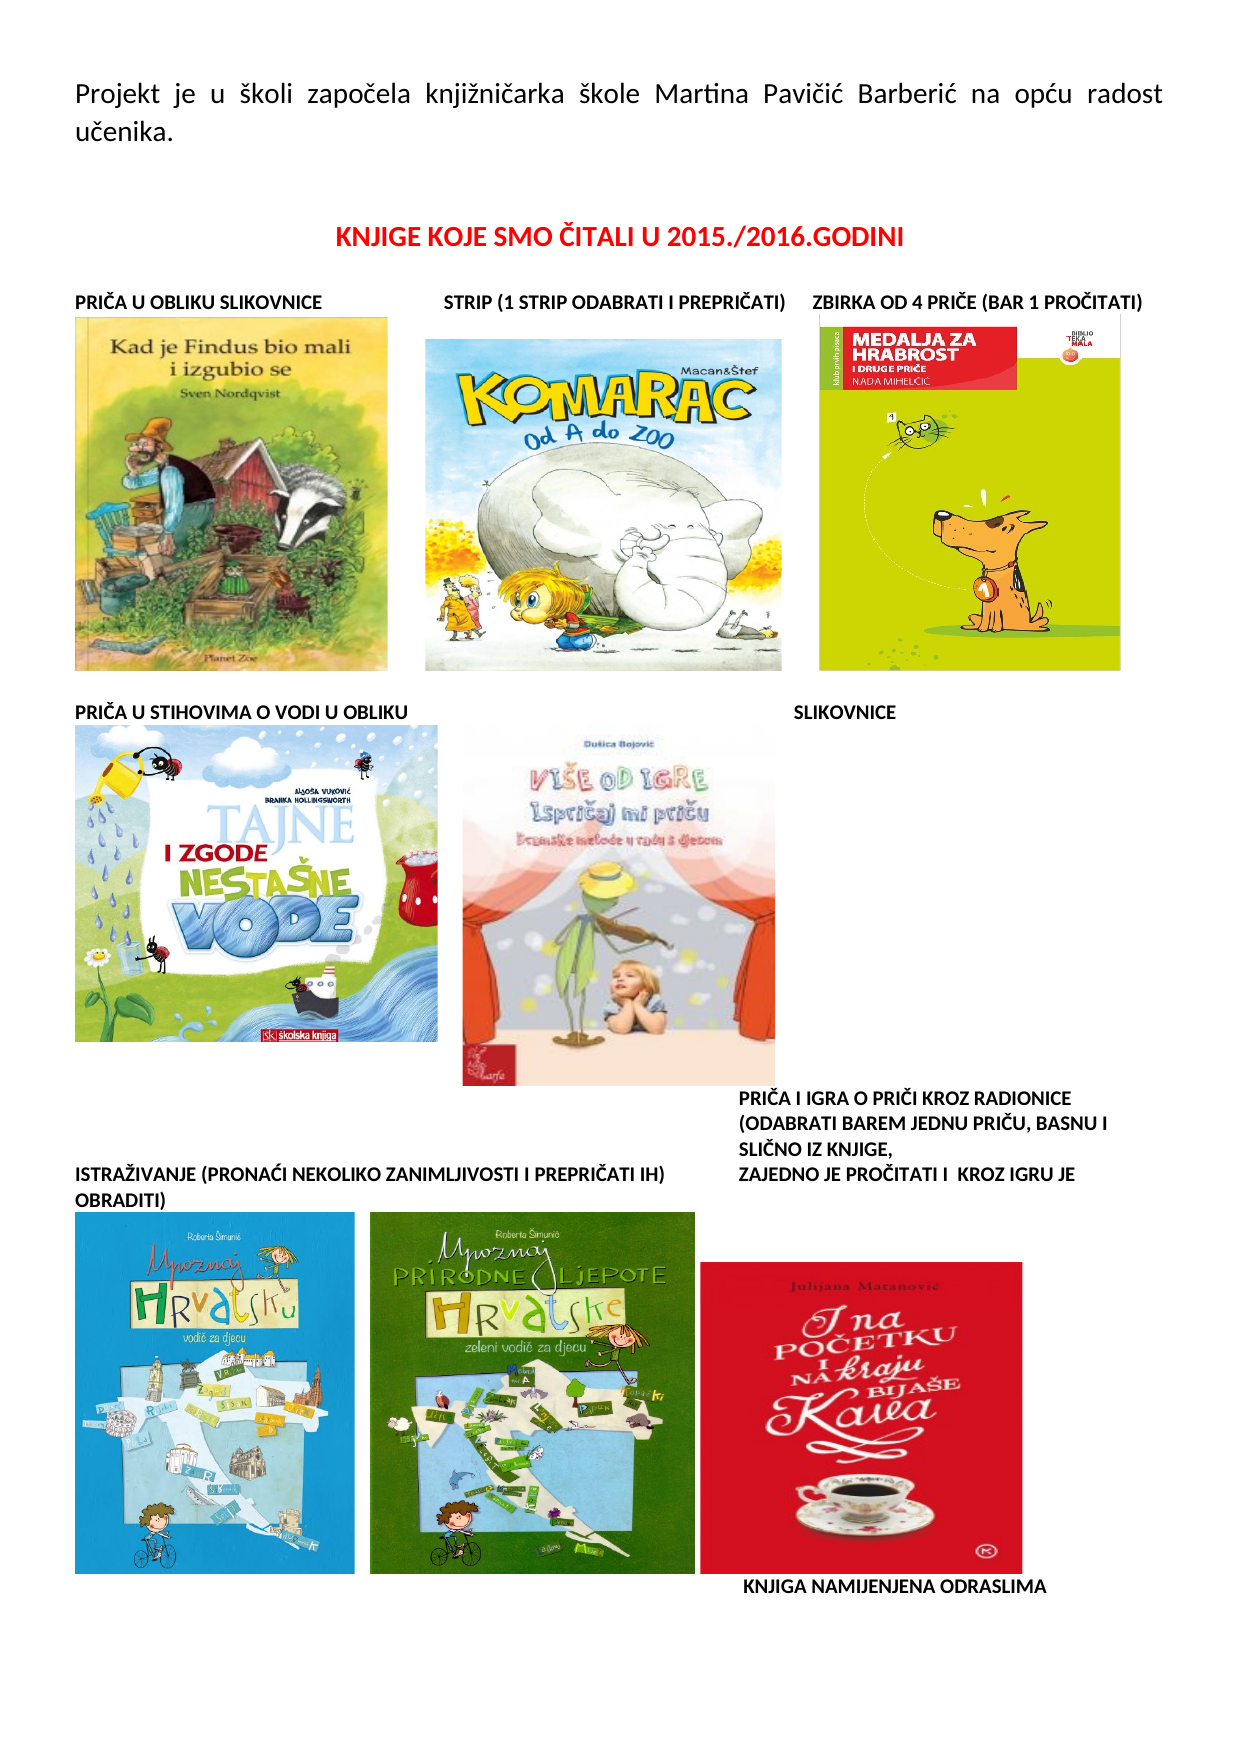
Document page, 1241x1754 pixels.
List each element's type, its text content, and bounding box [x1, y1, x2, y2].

picture [75, 317, 388, 671]
picture [425, 339, 782, 671]
text PRIČA U OBLIKU SLIKOVNICE STRIP (1 STRIP ODABRATI I PREPRIČATI) ZBIRKA OD 4 PRIČE (BAR 1 PROČITATI) [75, 289, 1165, 315]
text ISTRAŽIVANJE (PRONAĆI NEKOLIKO ZANIMLJIVOSTI I PREPRIČATI IH) ZAJEDNO JE PROČITATI I KROZ IGRU JE OBRADITI) [75, 1161, 1165, 1212]
picture [819, 314, 1123, 671]
picture [700, 1262, 1023, 1574]
picture [462, 724, 775, 1086]
text PRIČA I IGRA O PRIČI KROZ RADIONICE (ODABRATI BAREM JEDNU PRIČU, BASNU I SLIČNO IZ KNJIGE, [739, 1042, 1165, 1161]
picture [75, 1212, 355, 1574]
picture [370, 1212, 695, 1574]
text PRIČA U STIHOVIMA O VODI U OBLIKU SLIKOVNICE [75, 699, 1165, 725]
text Projekt je u školi započela knjižničarka škole Martina Pavičić Barberić na opću radost učenika. [75, 75, 1165, 149]
picture [75, 725, 438, 1042]
text KNJIGA NAMIJENJENA ODRASLIMA [75, 1573, 1165, 1599]
text KNJIGE KOJE SMO ČITALI U 2015./2016.GODINI [75, 218, 1165, 254]
